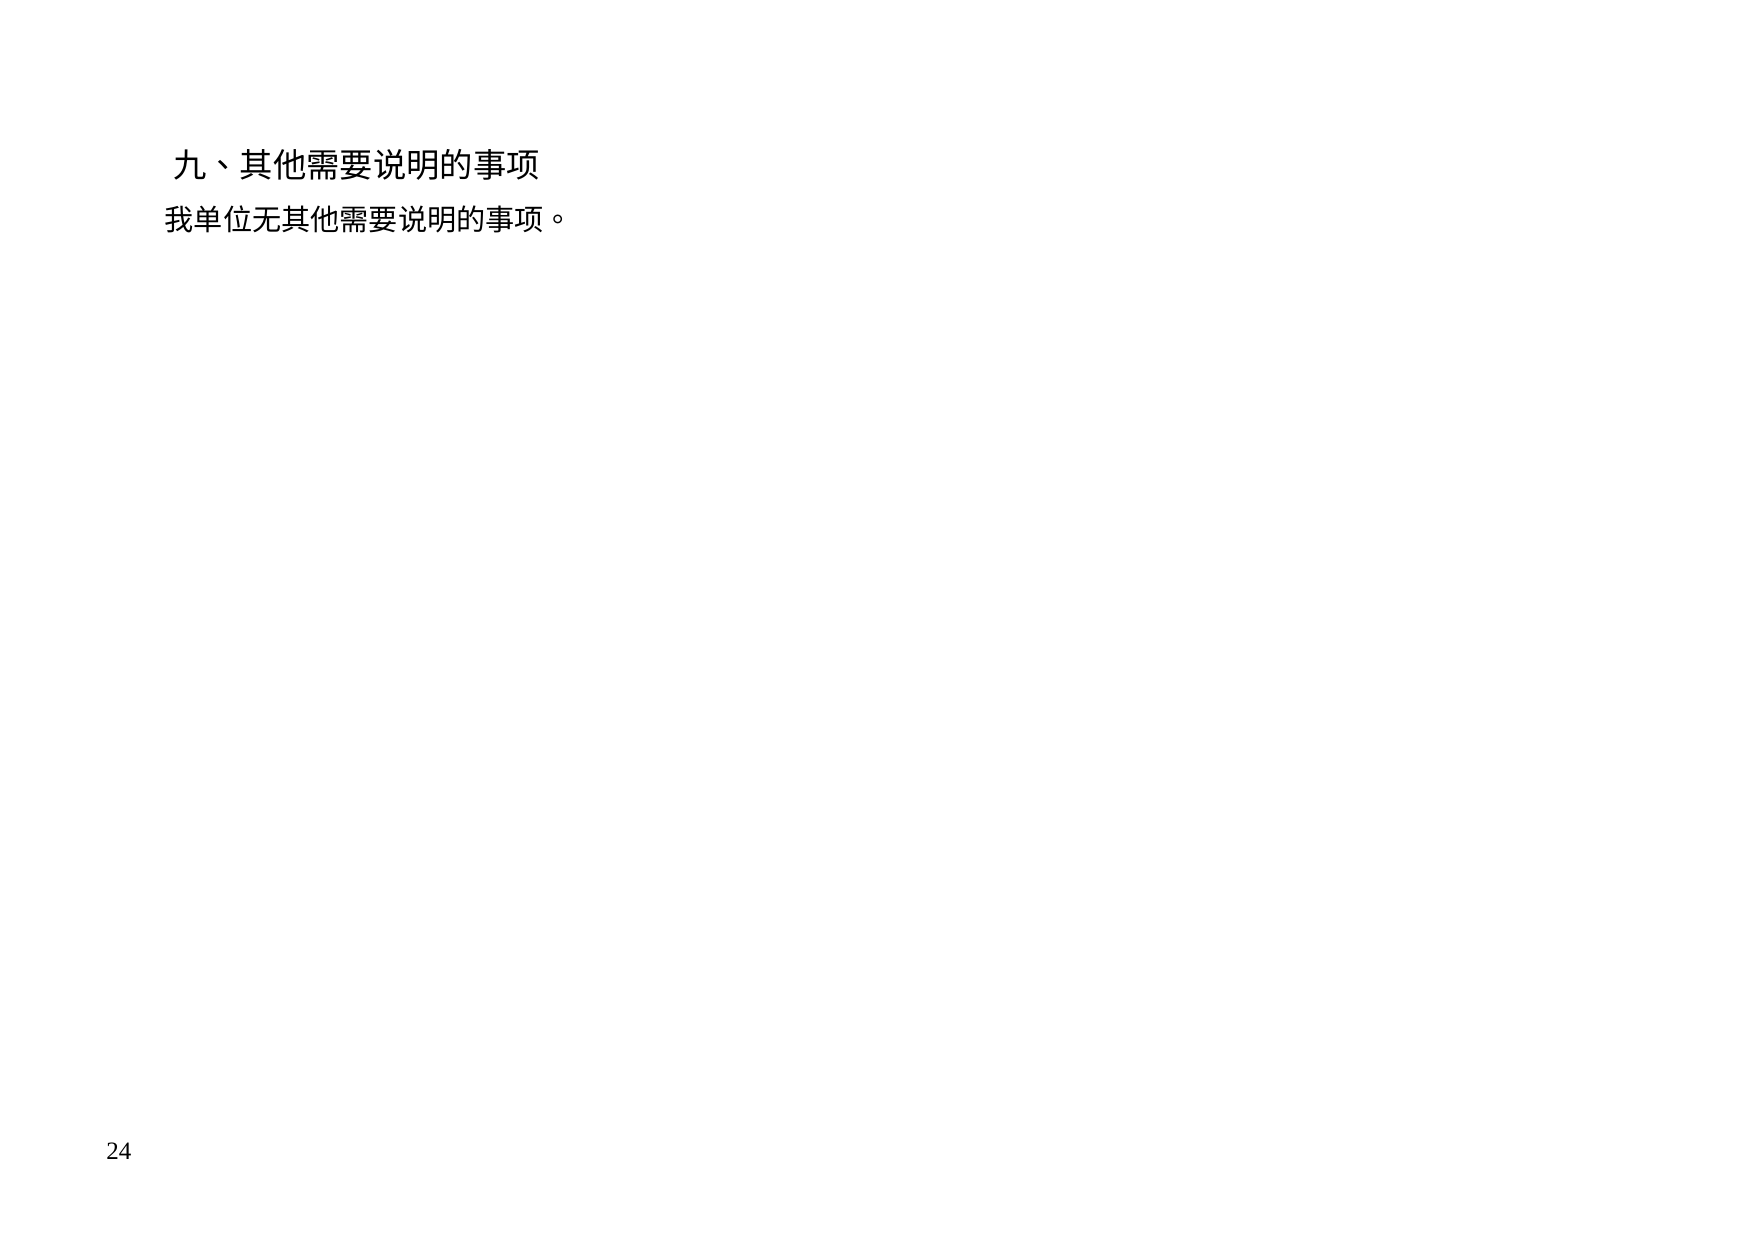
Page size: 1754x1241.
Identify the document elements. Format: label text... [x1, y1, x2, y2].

text 九、其他需要说明的事项 [106, 142, 1648, 187]
text 我单位无其他需要说明的事项。 [106, 188, 1648, 240]
